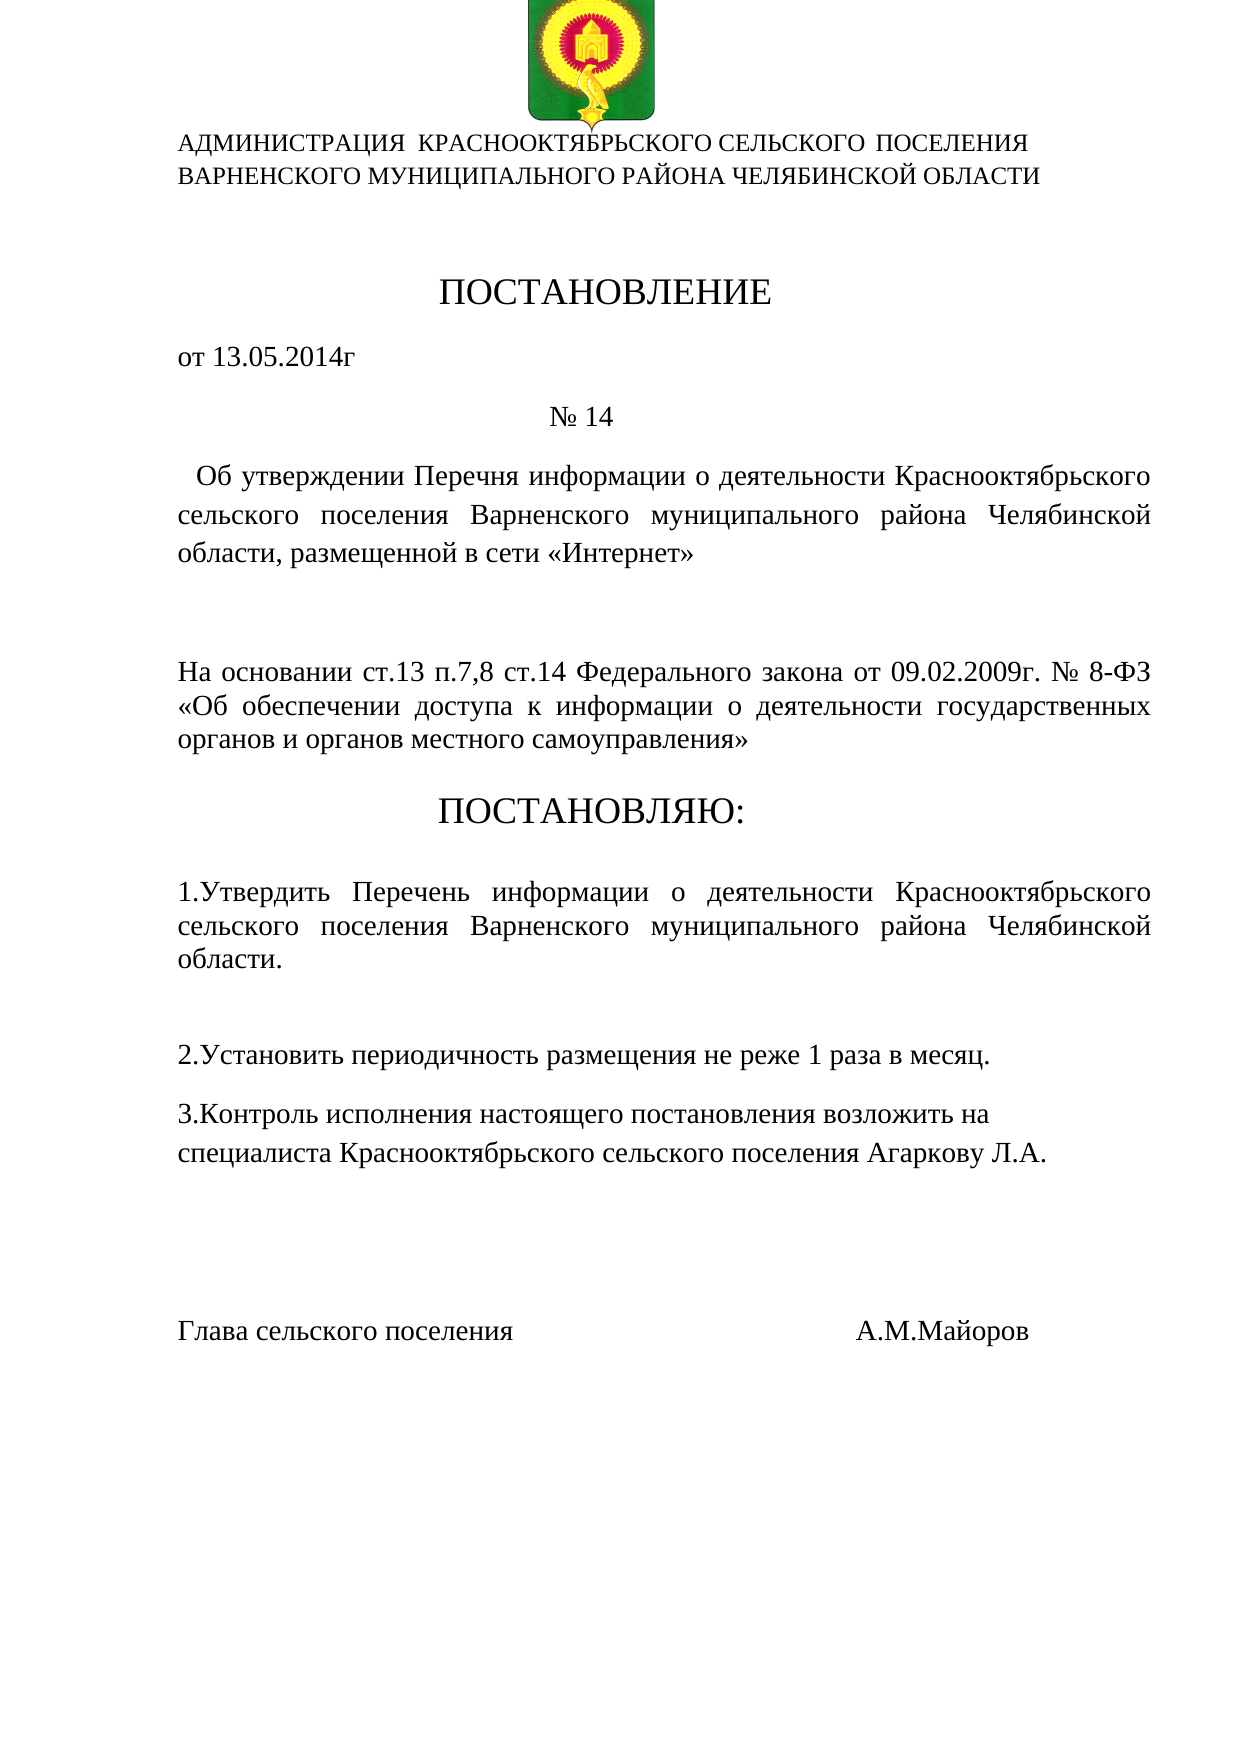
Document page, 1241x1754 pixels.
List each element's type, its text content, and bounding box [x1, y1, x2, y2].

text 1.Утвердить Перечень информации о деятельности Краснооктябрьского сельского поселения Варненского муниципального района Челябинской области. [177, 874, 1152, 975]
text 3.Контроль исполнения настоящего постановления возложить на специалиста Краснооктябрьского сельского поселения Агаркову Л.А. [177, 1096, 1152, 1168]
text 2.Установить периодичность размещения не реже 1 раза в месяц. [177, 1037, 1152, 1071]
text № 14 [177, 399, 1152, 432]
text от 13.05.2014г [177, 339, 1152, 373]
text Об утверждении Перечня информации о деятельности Краснооктябрьского сельского поселения Варненского муниципального района Челябинской области, размещенной в сети «Интернет» [177, 458, 1152, 569]
text ПОСТАНОВЛЕНИЕ [177, 269, 1152, 312]
text ПОСТАНОВЛЯЮ: [177, 788, 1152, 831]
text Глава сельского поселения А.М.Майоров [177, 1313, 1152, 1347]
picture [528, 0, 655, 128]
text АДМИНИСТРАЦИЯ КРАСНООКТЯБРЬСКОГО СЕЛЬСКОГО ПОСЕЛЕНИЯ ВАРНЕНСКОГО МУНИЦИПАЛЬНОГО РАЙОНА ЧЕЛЯБИНСКОЙ ОБЛАСТИ [177, 128, 1152, 189]
text На основании ст.13 п.7,8 ст.14 Федерального закона от 09.02.2009г. № 8-ФЗ «Об обеспечении доступа к информации о деятельности государственных органов и органов местного самоуправления» [177, 654, 1152, 755]
